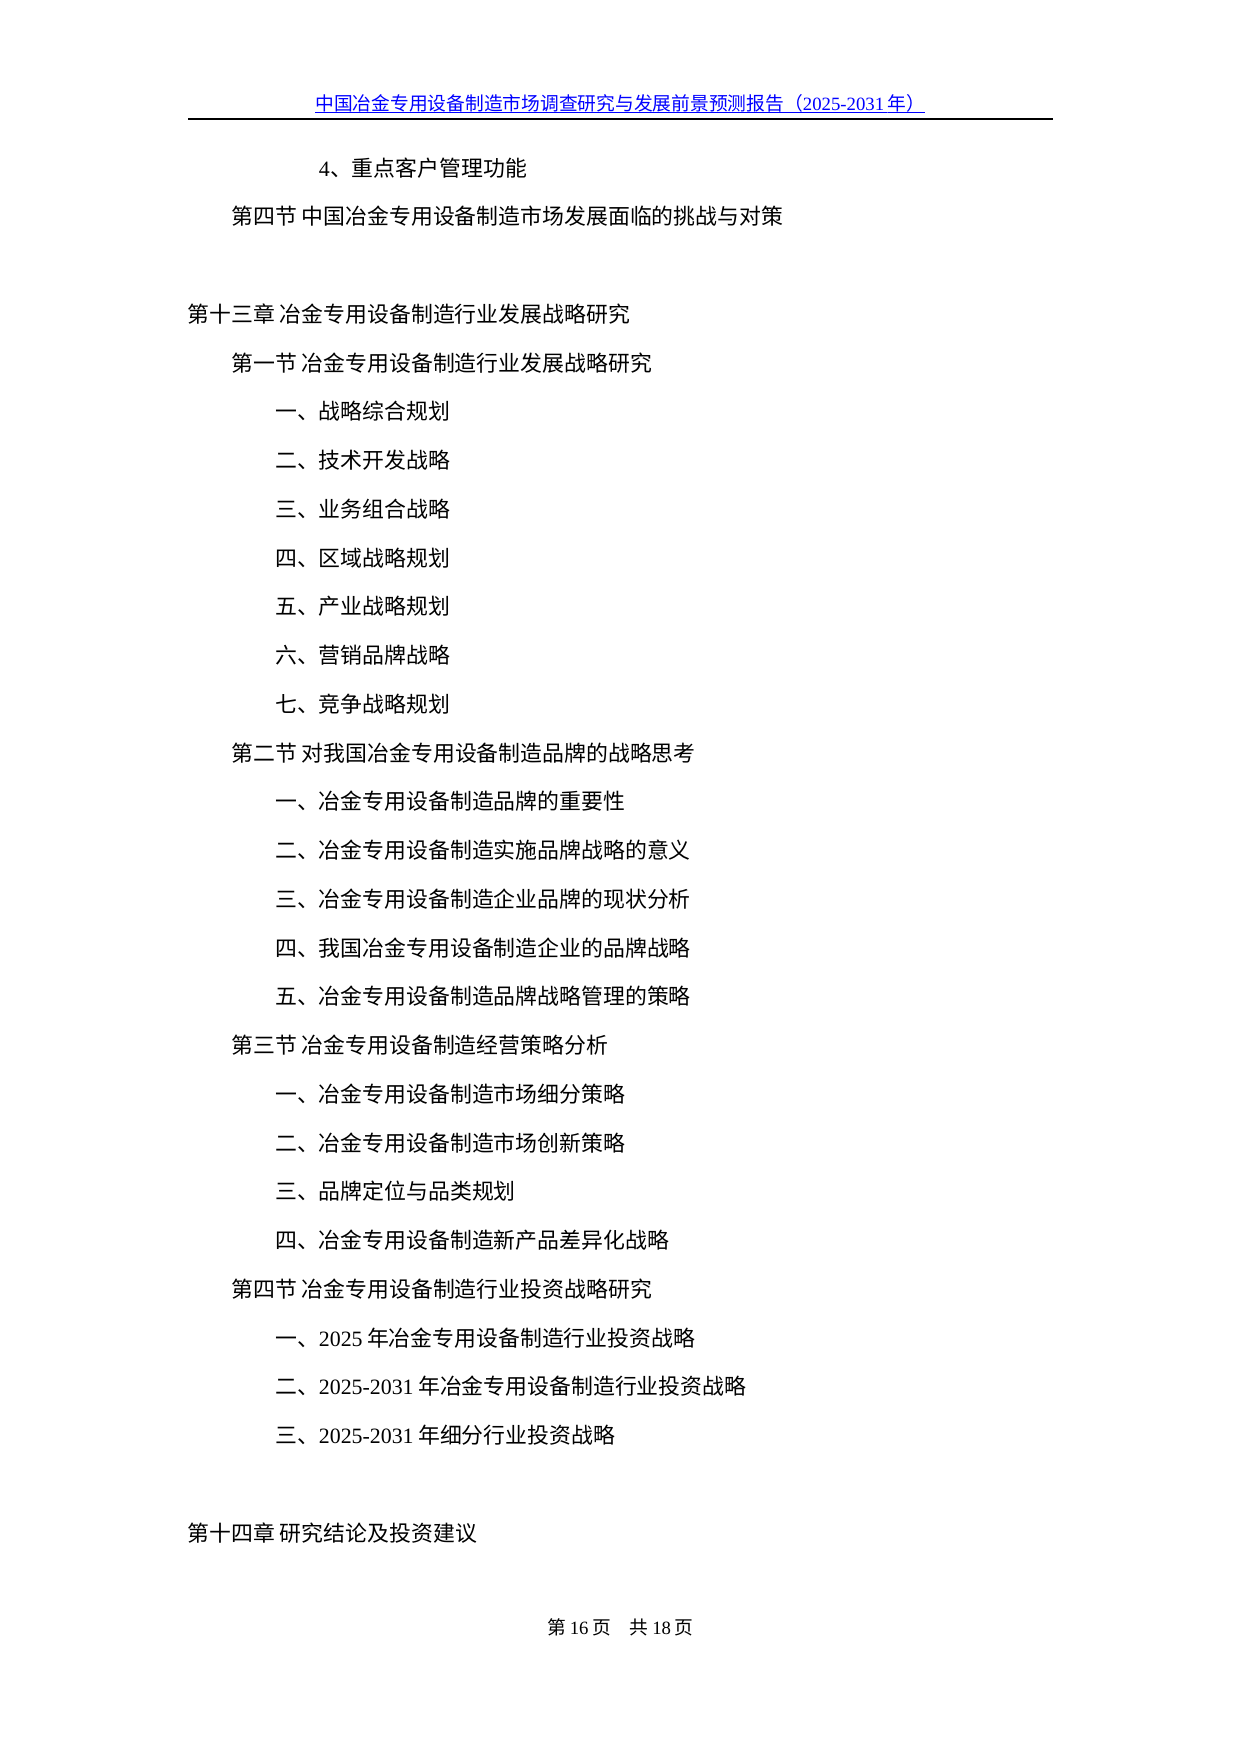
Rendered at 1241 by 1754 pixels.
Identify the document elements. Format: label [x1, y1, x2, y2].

text [187, 150, 1053, 1548]
